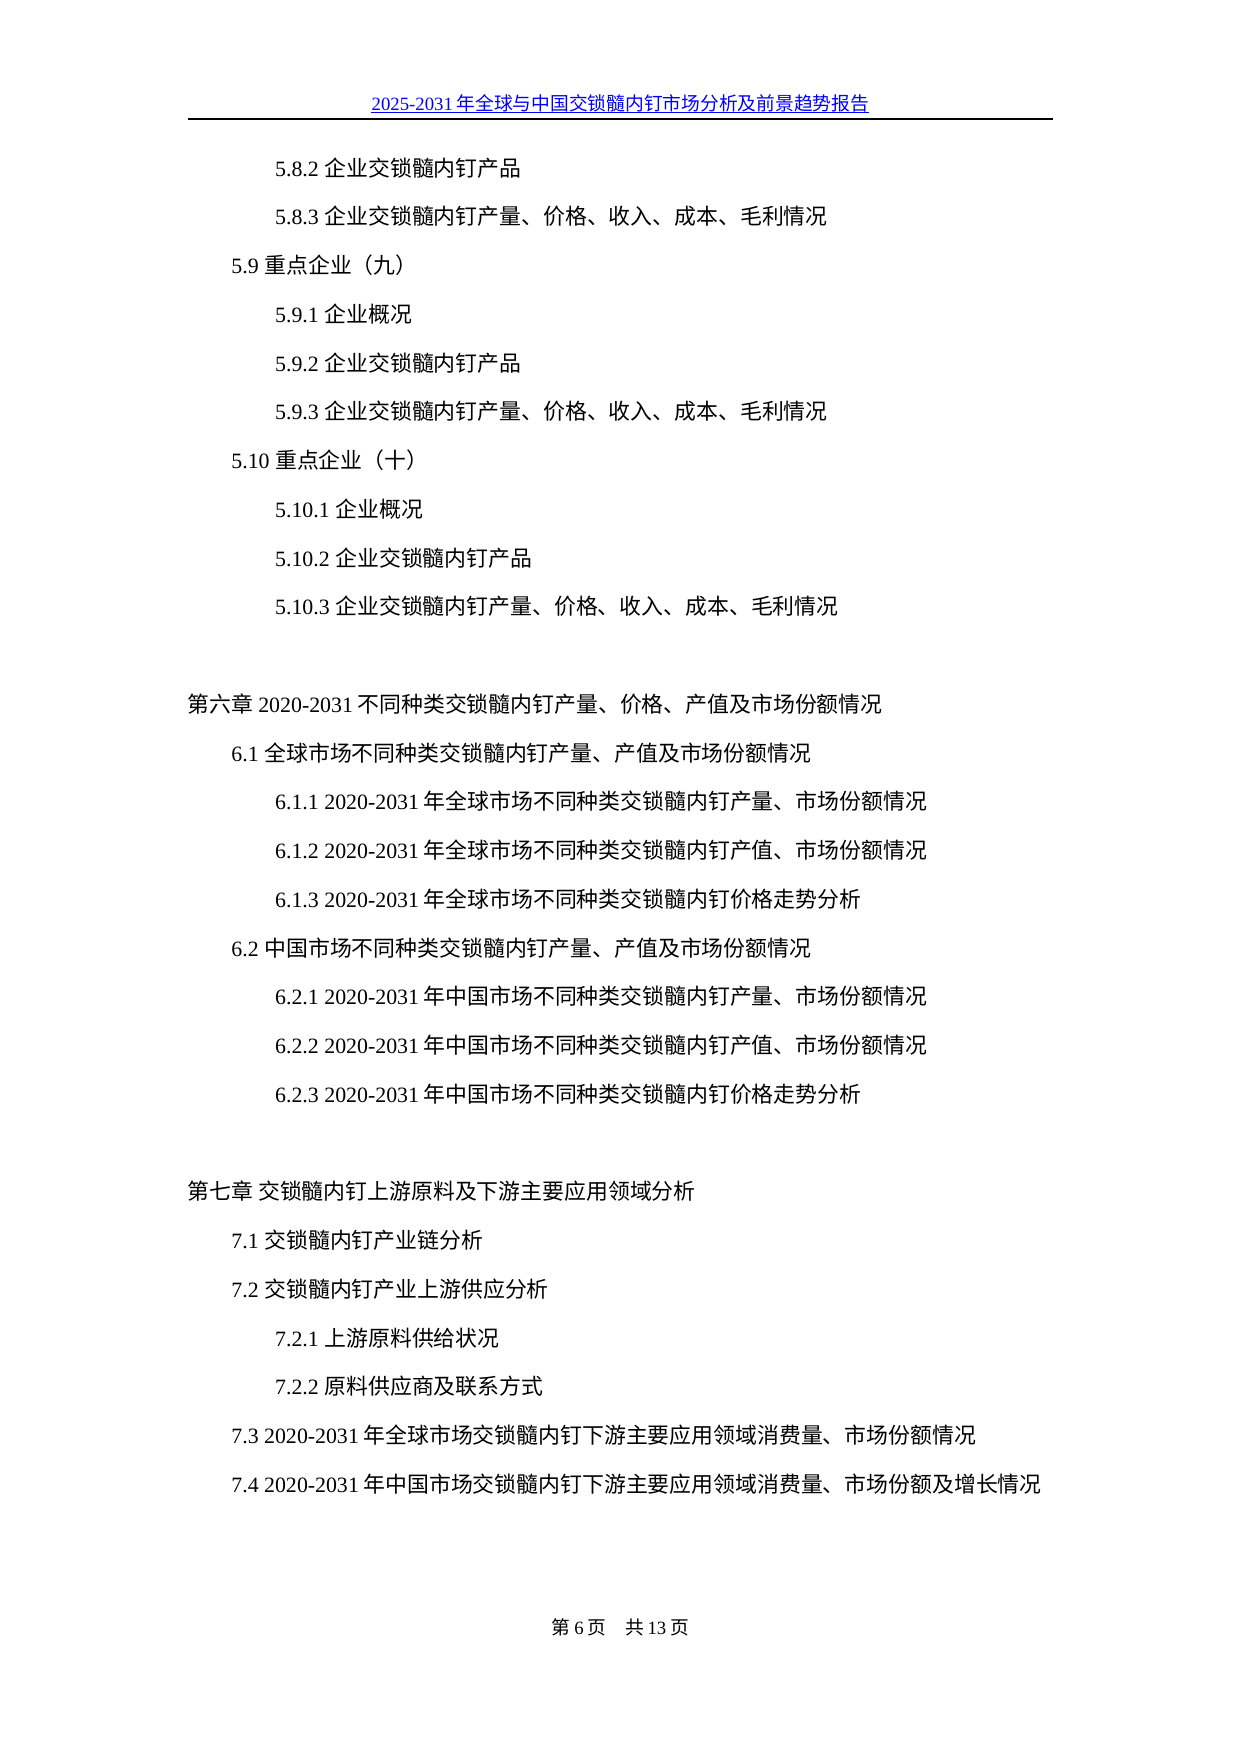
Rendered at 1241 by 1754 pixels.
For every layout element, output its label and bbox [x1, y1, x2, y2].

text [187, 150, 1053, 1499]
